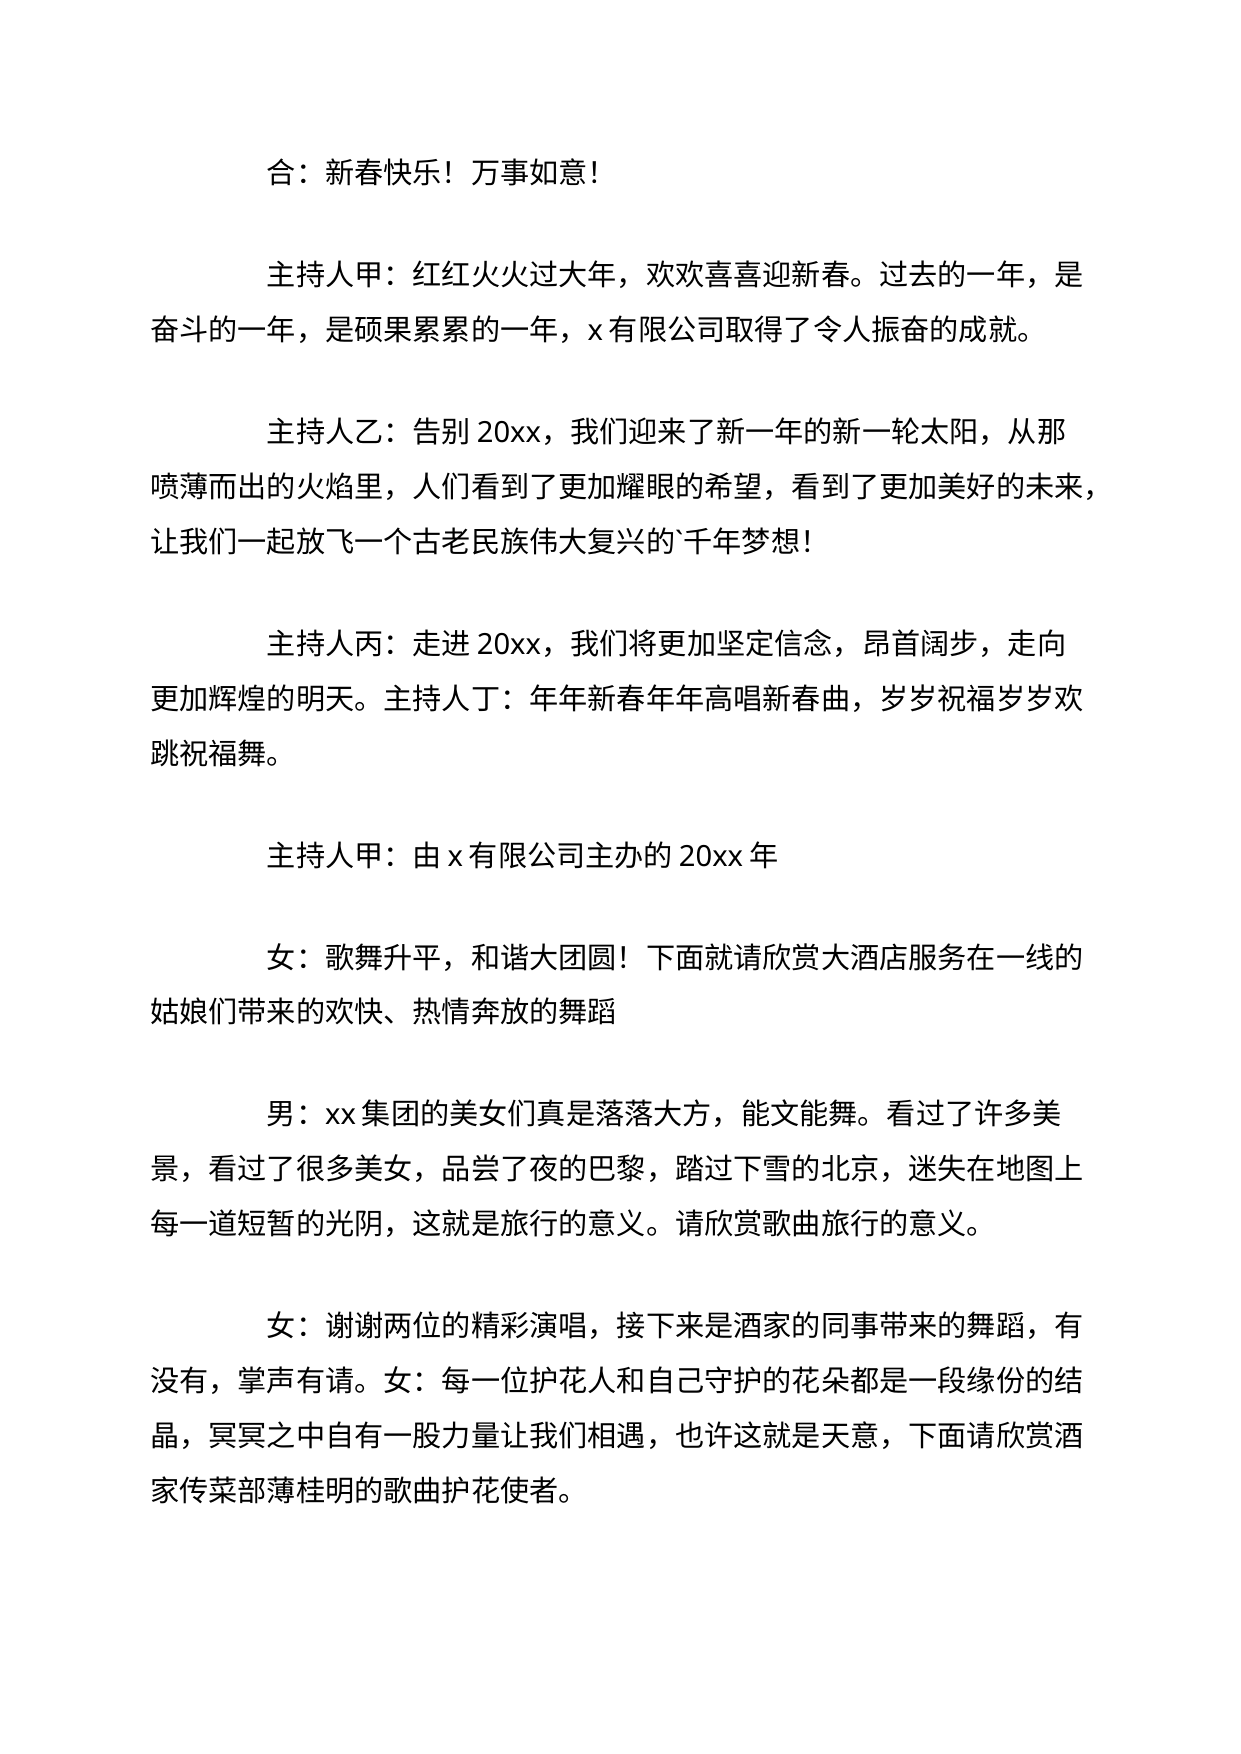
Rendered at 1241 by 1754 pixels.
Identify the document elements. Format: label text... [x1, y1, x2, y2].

text 主持人甲：红红火火过大年，欢欢喜喜迎新春。过去的一年，是奋斗的一年，是硕果累累的一年，x有限公司取得了令人振奋的成就。 [150, 252, 1090, 349]
text 合：新春快乐！万事如意！ [150, 150, 1090, 192]
text 主持人甲：由x有限公司主办的20xx年 [150, 832, 1090, 874]
text 主持人丙：走进20xx，我们将更加坚定信念，昂首阔步，走向更加辉煌的明天。主持人丁：年年新春年年高唱新春曲，岁岁祝福岁岁欢跳祝福舞。 [150, 621, 1090, 773]
text 女：歌舞升平，和谐大团圆！下面就请欣赏大酒店服务在一线的姑娘们带来的欢快、热情奔放的舞蹈 [150, 934, 1090, 1031]
text 主持人乙：告别20xx，我们迎来了新一年的新一轮太阳，从那喷薄而出的火焰里，人们看到了更加耀眼的希望，看到了更加美好的未来，让我们一起放飞一个古老民族伟大复兴的`千年梦想！ [150, 409, 1090, 561]
text 男：xx集团的美女们真是落落大方，能文能舞。看过了许多美景，看过了很多美女，品尝了夜的巴黎，踏过下雪的北京，迷失在地图上每一道短暂的光阴，这就是旅行的意义。请欣赏歌曲旅行的意义。 [150, 1091, 1090, 1243]
text 女：谢谢两位的精彩演唱，接下来是酒家的同事带来的舞蹈，有没有，掌声有请。女：每一位护花人和自己守护的花朵都是一段缘份的结晶，冥冥之中自有一股力量让我们相遇，也许这就是天意，下面请欣赏酒家传菜部薄桂明的歌曲护花使者。 [150, 1302, 1090, 1509]
